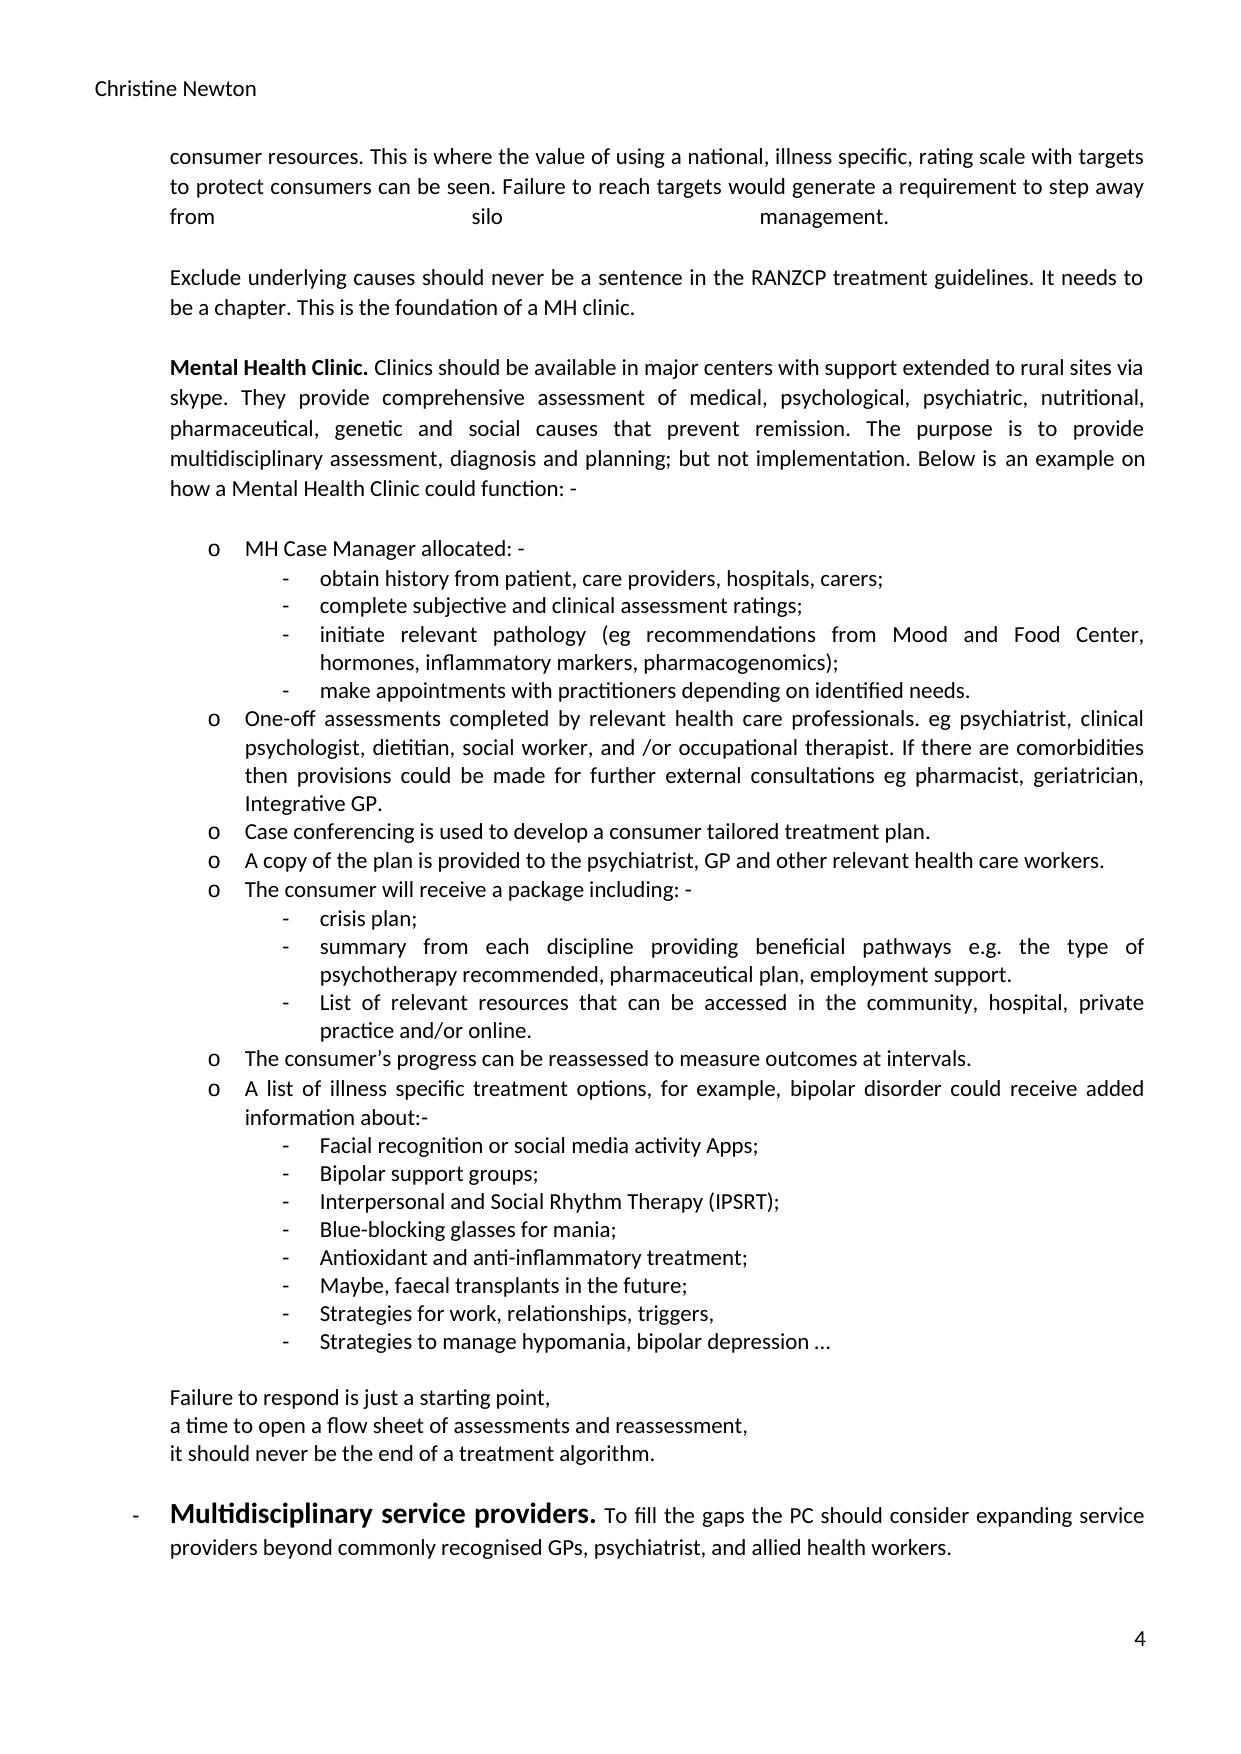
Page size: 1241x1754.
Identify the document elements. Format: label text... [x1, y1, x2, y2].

list Maybe, faecal transplants in the future; [282, 1271, 1146, 1299]
list Strategies to manage hypomania, bipolar depression … [282, 1327, 1146, 1355]
list make appointments with practitioners depending on identified needs. [282, 676, 1146, 704]
list Multidisciplinary service providers. To fill the gaps the PC should consider expanding service providers beyond commonly recognised GPs, psychiatrist, and allied health workers. [132, 1495, 1146, 1561]
list Facial recognition or social media activity Apps; [282, 1131, 1146, 1159]
list One-off assessments completed by relevant health care professionals. eg psychiatrist, clinical psychologist, dietitian, social worker, and /or occupational therapist. If there are comorbidities then provisions could be made for further external consultations eg pharmacist, geriatrician, Integrative GP. [207, 704, 1146, 817]
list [169, 142, 1146, 321]
list obtain history from patient, care providers, hospitals, carers; [282, 564, 1146, 592]
list A list of illness specific treatment options, for example, bipolar disorder could receive added information about:- [207, 1074, 1146, 1131]
list complete subjective and clinical assessment ratings; [282, 592, 1146, 620]
list The consumer will receive a package including: - [207, 875, 1146, 904]
list Blue-blocking glasses for mania; [282, 1215, 1146, 1243]
list Case conferencing is used to develop a consumer tailored treatment plan. [207, 817, 1146, 846]
list The consumer’s progress can be reassessed to measure outcomes at intervals. [207, 1044, 1146, 1074]
list MH Case Manager allocated: - [207, 534, 1146, 564]
list Antioxidant and anti-inflammatory treatment; [282, 1243, 1146, 1271]
list Interpersonal and Social Rhythm Therapy (IPSRT); [282, 1187, 1146, 1215]
text a time to open a flow sheet of assessments and reassessment, [169, 1411, 1146, 1439]
text Failure to respond is just a starting point, [169, 1383, 1146, 1411]
list Strategies for work, relationships, triggers, [282, 1299, 1146, 1327]
list crisis plan; [282, 904, 1146, 932]
text it should never be the end of a treatment algorithm. [169, 1439, 1146, 1467]
list summary from each discipline providing beneficial pathways e.g. the type of psychotherapy recommended, pharmaceutical plan, employment support. [282, 932, 1146, 988]
list A copy of the plan is provided to the psychiatrist, GP and other relevant health care workers. [207, 846, 1146, 875]
list Bipolar support groups; [282, 1159, 1146, 1187]
list Mental Health Clinic. Clinics should be available in major centers with support extended to rural sites via skype. They provide comprehensive assessment of medical, psychological, psychiatric, nutritional, pharmaceutical, genetic and social causes that prevent remission. The purpose is to provide multidisciplinary assessment, diagnosis and planning; but not implementation. Below is an example on how a Mental Health Clinic could function: - [169, 353, 1146, 502]
list List of relevant resources that can be accessed in the community, hospital, private practice and/or online. [282, 988, 1146, 1044]
list initiate relevant pathology (eg recommendations from Mood and Food Center, hormones, inflammatory markers, pharmacogenomics); [282, 620, 1146, 676]
